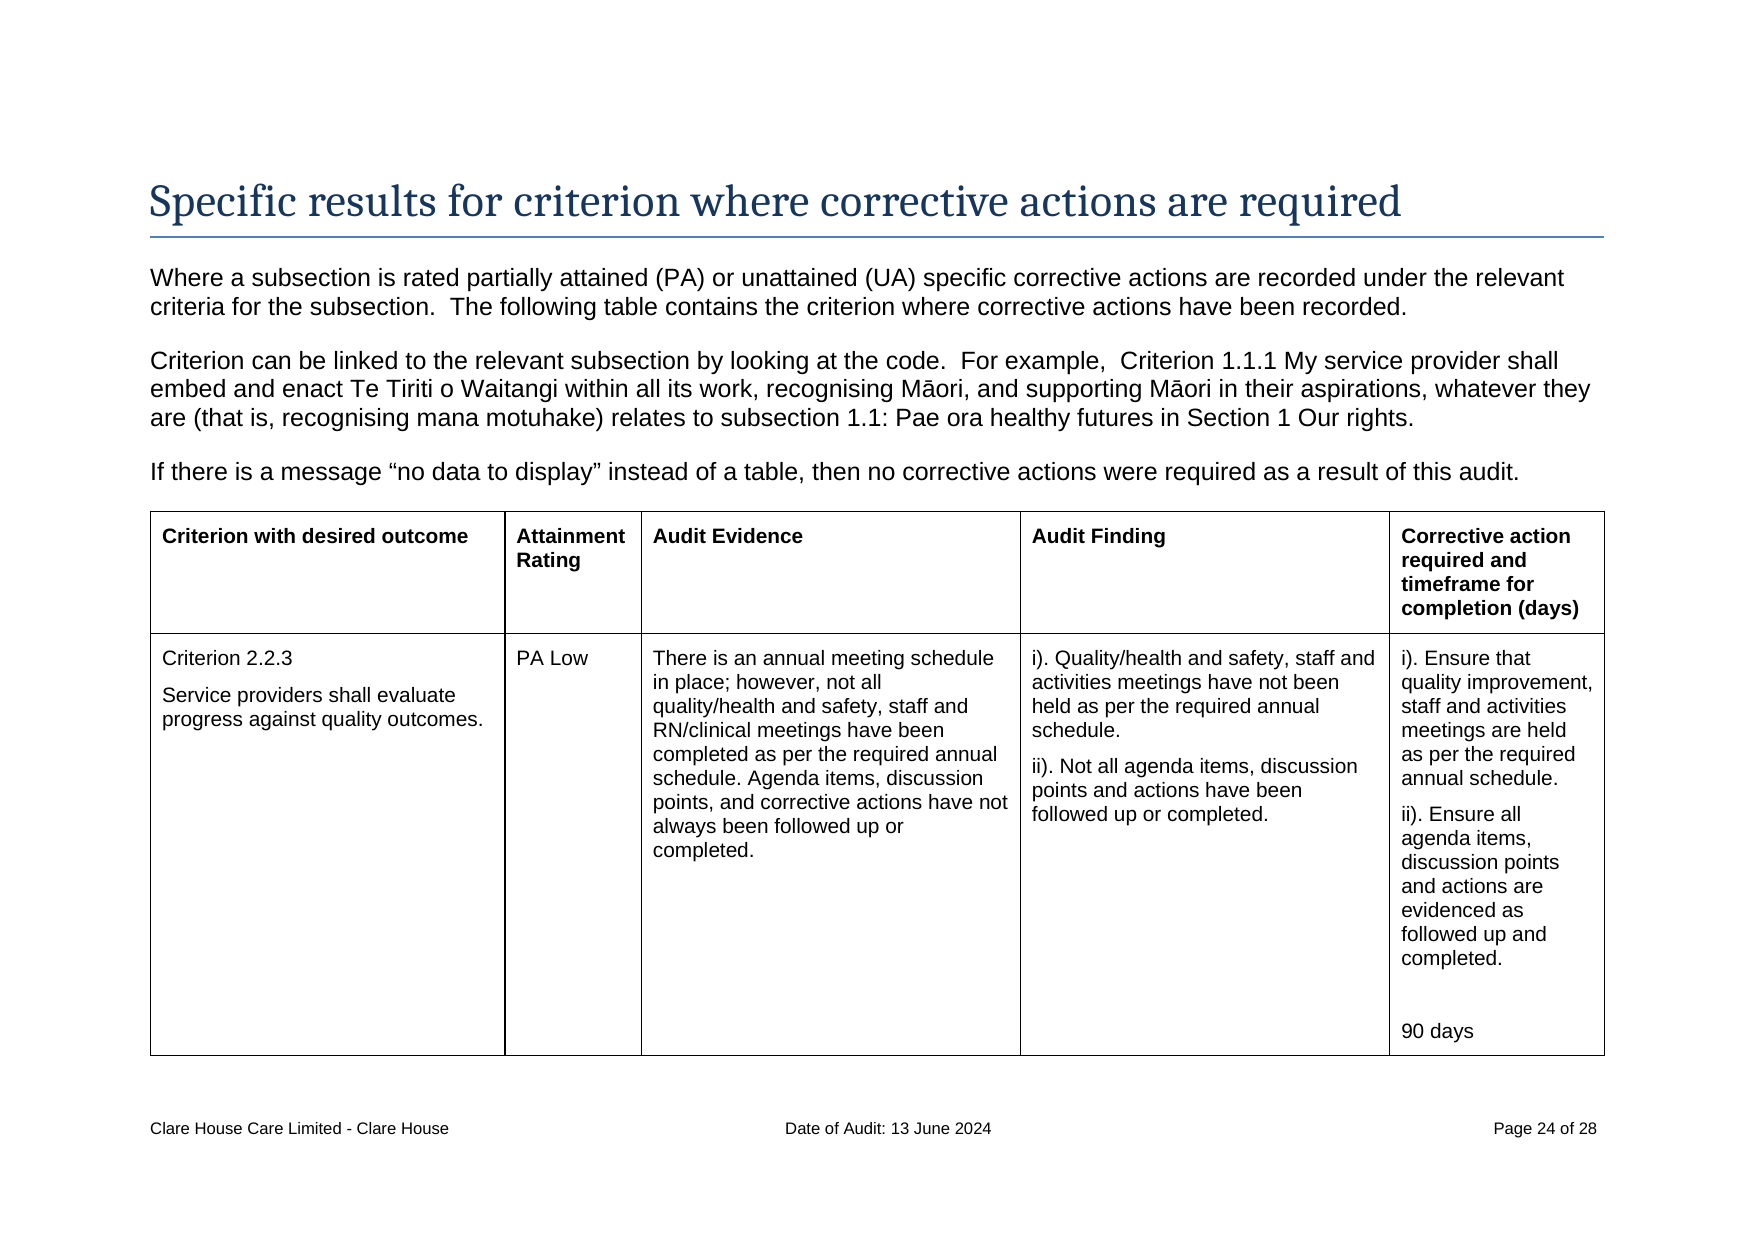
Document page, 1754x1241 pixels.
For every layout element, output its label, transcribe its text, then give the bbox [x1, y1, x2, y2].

table_header Audit Finding [1021, 512, 1389, 632]
table_cell Criterion 2.2.3 Service providers shall evaluate progress against quality outcomes. [151, 634, 504, 1055]
table_cell There is an annual meeting schedule in place; however, not all quality/health and safety, staff and RN/clinical meetings have been completed as per the required annual schedule. Agenda items, discussion points, and corrective actions have not always been followed up or completed. [642, 634, 1020, 1055]
text Criterion can be linked to the relevant subsection by looking at the code. For example, Criterion 1.1.1 My service provider shall embed and enact Te Tiriti o Waitangi within all its work, recognising Māori, and supporting Māori in their aspirations, whatever they are (that is, recognising mana motuhake) relates to subsection 1.1: Pae ora healthy futures in Section 1 Our rights. [150, 346, 1604, 432]
table_header Audit Evidence [642, 512, 1020, 632]
text If there is a message “no data to display” instead of a table, then no corrective actions were required as a result of this audit. [150, 457, 1604, 486]
table_cell i). Ensure that quality improvement, staff and activities meetings are held as per the required annual schedule. ii). Ensure all agenda items, discussion points and actions are evidenced as followed up and completed. 90 days [1390, 634, 1604, 1055]
table_header Attainment Rating [506, 512, 641, 632]
table_cell PA Low [506, 634, 641, 1055]
table_cell i). Quality/health and safety, staff and activities meetings have not been held as per the required annual schedule. ii). Not all agenda items, discussion points and actions have been followed up or completed. [1021, 634, 1389, 1055]
text Where a subsection is rated partially attained (PA) or unattained (UA) specific corrective actions are recorded under the relevant criteria for the subsection. The following table contains the criterion where corrective actions have been recorded. [150, 263, 1604, 321]
subtitle Specific results for criterion where corrective actions are required [150, 175, 1604, 236]
table_header Criterion with desired outcome [151, 512, 504, 632]
table_header Corrective action required and timeframe for completion (days) [1390, 512, 1604, 632]
